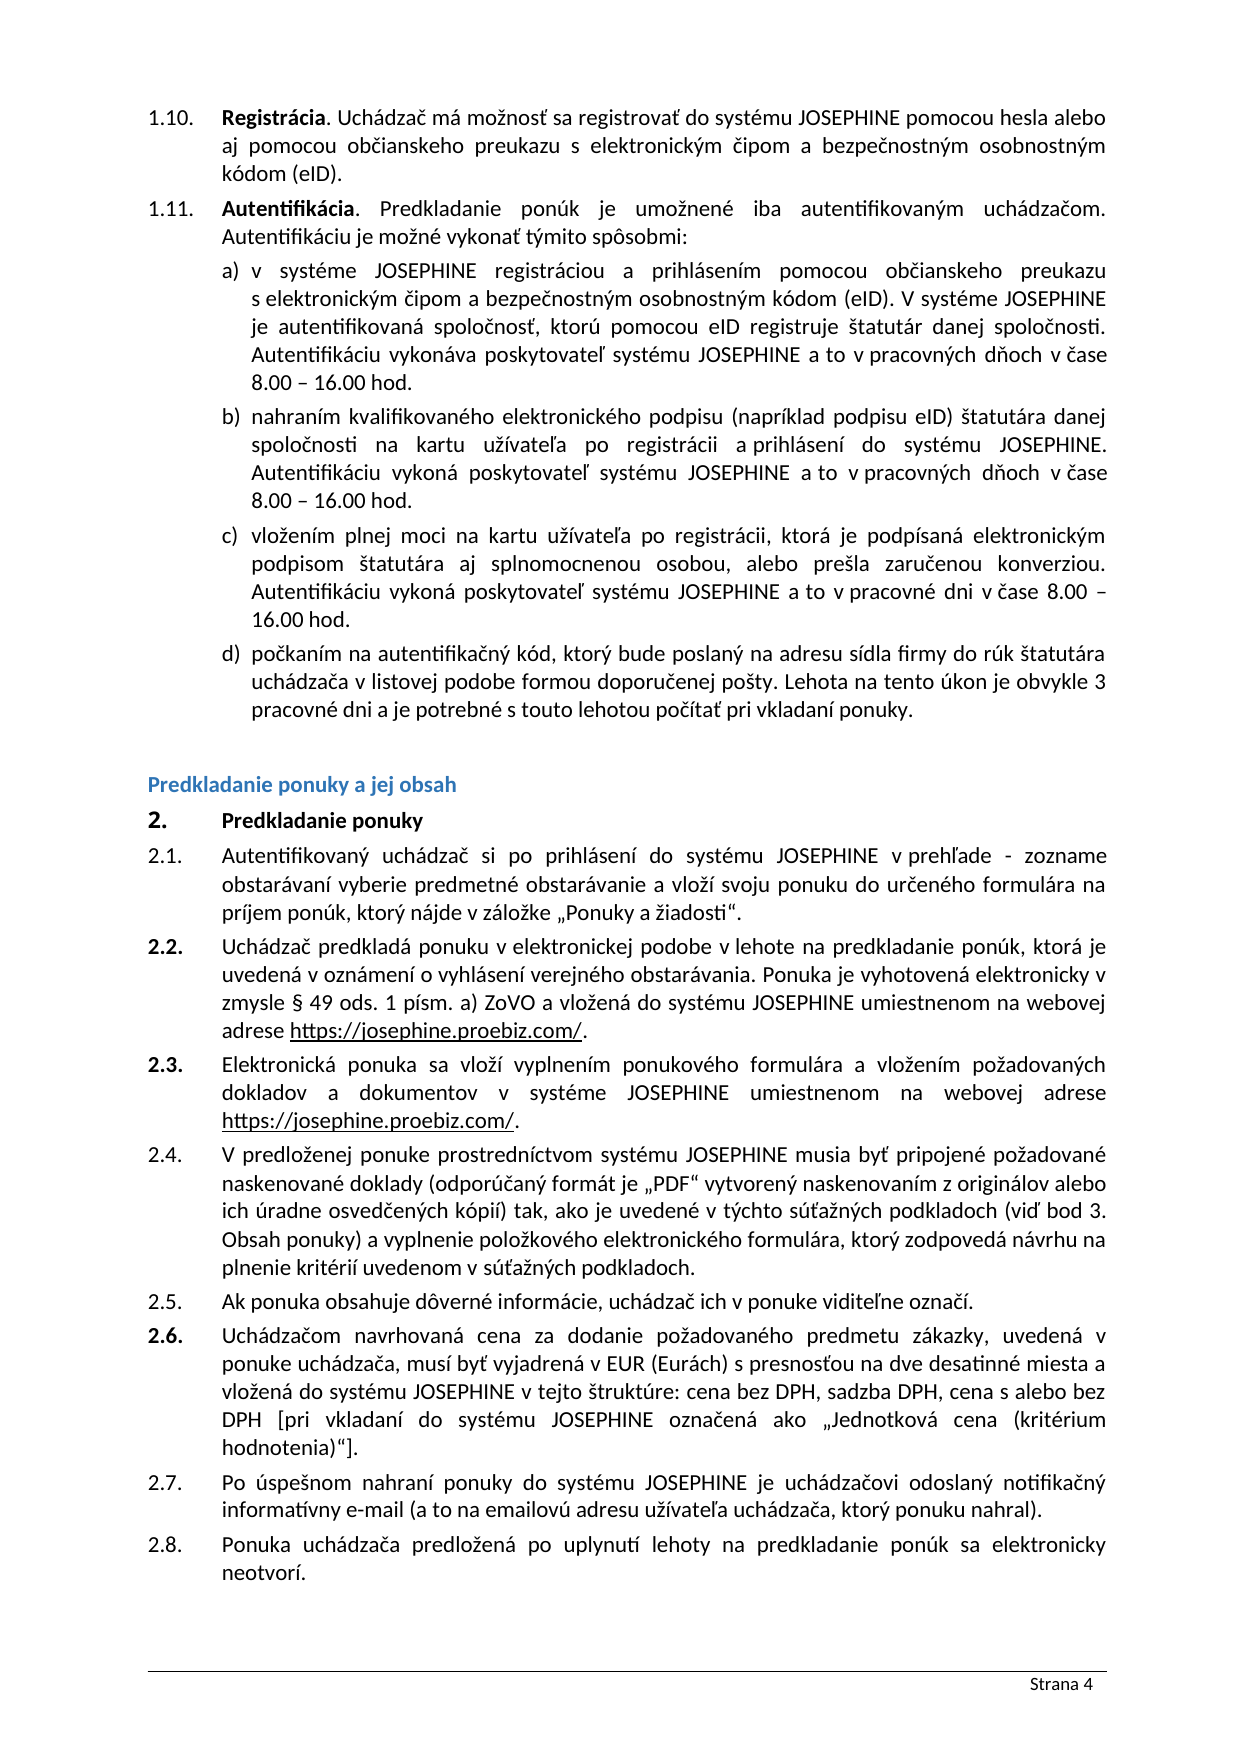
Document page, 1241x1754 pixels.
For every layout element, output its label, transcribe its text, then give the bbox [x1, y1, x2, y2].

list počkaním na autentifikačný kód, ktorý bude poslaný na adresu sídla firmy do rúk štatutára uchádzača v listovej podobe formou doporučenej pošty. Lehota na tento úkon je obvykle 3 pracovné dni a je potrebné s touto lehotou počítať pri vkladaní ponuky. [222, 639, 1107, 723]
list Ak ponuka obsahuje dôverné informácie, uchádzač ich v ponuke viditeľne označí. [148, 1287, 1107, 1315]
list Predkladanie ponuky [148, 804, 1107, 835]
list Autentifikovaný uchádzač si po prihlásení do systému JOSEPHINE v prehľade - zozname obstarávaní vyberie predmetné obstarávanie a vloží svoju ponuku do určeného formulára na príjem ponúk, ktorý nájde v záložke „Ponuky a žiadosti“. [148, 842, 1107, 926]
list Elektronická ponuka sa vloží vyplnením ponukového formulára a vložením požadovaných dokladov a dokumentov v systéme JOSEPHINE umiestnenom na webovej adrese https://josephine.proebiz.com/. [148, 1050, 1107, 1134]
list Autentifikácia. Predkladanie ponúk je umožnené iba autentifikovaným uchádzačom. Autentifikáciu je možné vykonať týmito spôsobmi: [148, 194, 1107, 250]
list Uchádzač predkladá ponuku v elektronickej podobe v lehote na predkladanie ponúk, ktorá je uvedená v oznámení o vyhlásení verejného obstarávania. Ponuka je vyhotovená elektronicky v zmysle § 49 ods. 1 písm. a) ZoVO a vložená do systému JOSEPHINE umiestnenom na webovej adrese https://josephine.proebiz.com/. [148, 932, 1107, 1044]
list Registrácia. Uchádzač má možnosť sa registrovať do systému JOSEPHINE pomocou hesla alebo aj pomocou občianskeho preukazu s elektronickým čipom a bezpečnostným osobnostným kódom (eID). [148, 103, 1107, 187]
list Uchádzačom navrhovaná cena za dodanie požadovaného predmetu zákazky, uvedená v ponuke uchádzača, musí byť vyjadrená v EUR (Eurách) s presnosťou na dve desatinné miesta a vložená do systému JOSEPHINE v tejto štruktúre: cena bez DPH, sadzba DPH, cena s alebo bez DPH [pri vkladaní do systému JOSEPHINE označená ako „Jednotková cena (kritérium hodnotenia)“]. [148, 1321, 1107, 1461]
list Po úspešnom nahraní ponuky do systému JOSEPHINE je uchádzačovi odoslaný notifikačný informatívny e-mail (a to na emailovú adresu užívateľa uchádzača, ktorý ponuku nahral). [148, 1468, 1107, 1524]
list nahraním kvalifikovaného elektronického podpisu (napríklad podpisu eID) štatutára danej spoločnosti na kartu užívateľa po registrácii a prihlásení do systému JOSEPHINE. Autentifikáciu vykoná poskytovateľ systému JOSEPHINE a to v pracovných dňoch v čase 8.00 – 16.00 hod. [222, 402, 1107, 514]
subtitle Predkladanie ponuky a jej obsah [148, 770, 1107, 798]
list Ponuka uchádzača predložená po uplynutí lehoty na predkladanie ponúk sa elektronicky neotvorí. [148, 1530, 1107, 1586]
list v systéme JOSEPHINE registráciou a prihlásením pomocou občianskeho preukazu s elektronickým čipom a bezpečnostným osobnostným kódom (eID). V systéme JOSEPHINE je autentifikovaná spoločnosť, ktorú pomocou eID registruje štatutár danej spoločnosti. Autentifikáciu vykonáva poskytovateľ systému JOSEPHINE a to v pracovných dňoch v čase 8.00 – 16.00 hod. [222, 256, 1107, 396]
list V predloženej ponuke prostredníctvom systému JOSEPHINE musia byť pripojené požadované naskenované doklady (odporúčaný formát je „PDF“ vytvorený naskenovaním z originálov alebo ich úradne osvedčených kópií) tak, ako je uvedené v týchto súťažných podkladoch (viď bod 3. Obsah ponuky) a vyplnenie položkového elektronického formulára, ktorý zodpovedá návrhu na plnenie kritérií uvedenom v súťažných podkladoch. [148, 1141, 1107, 1281]
list vložením plnej moci na kartu užívateľa po registrácii, ktorá je podpísaná elektronickým podpisom štatutára aj splnomocnenou osobou, alebo prešla zaručenou konverziou. Autentifikáciu vykoná poskytovateľ systému JOSEPHINE a to v pracovné dni v čase 8.00 – 16.00 hod. [222, 521, 1107, 633]
